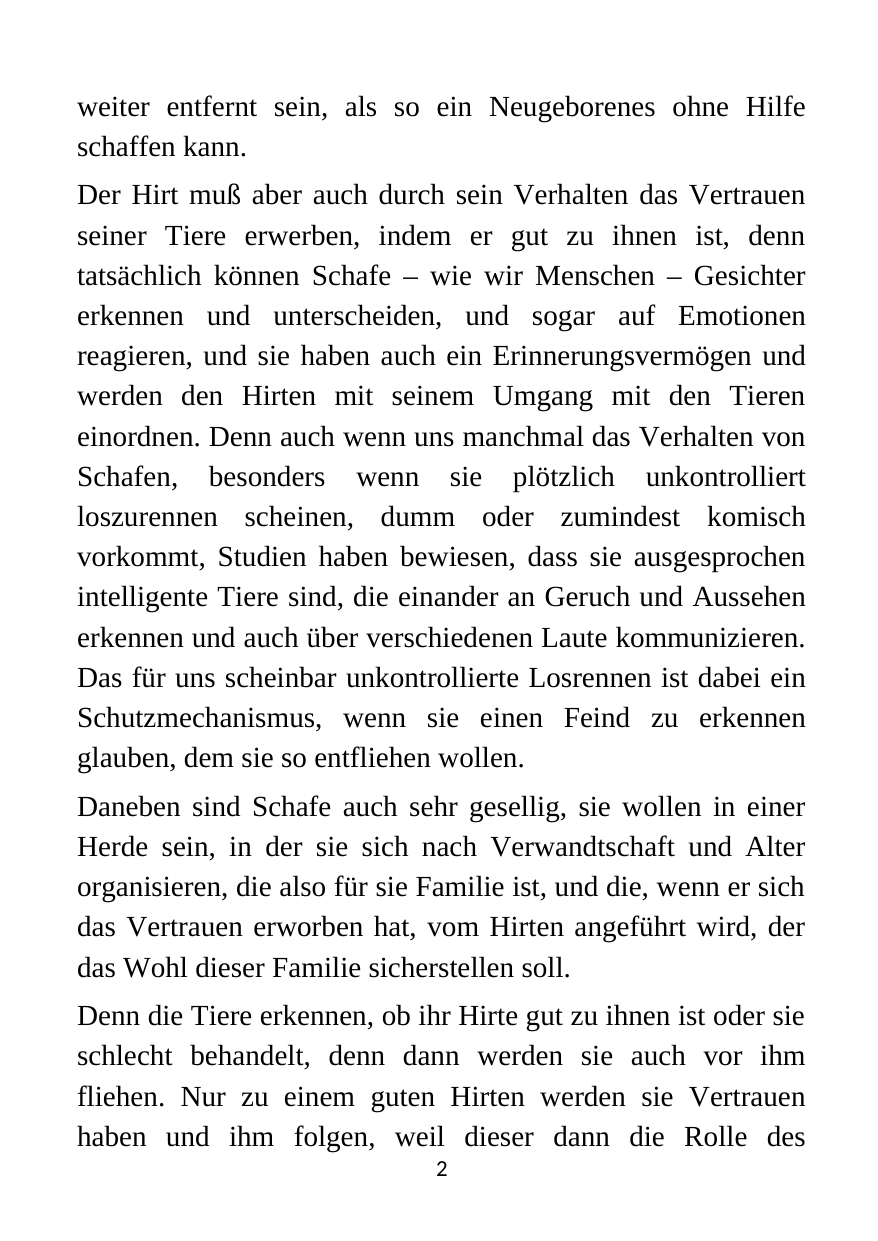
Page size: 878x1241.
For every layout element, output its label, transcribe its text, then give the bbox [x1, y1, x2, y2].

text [77, 998, 806, 1152]
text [77, 89, 806, 162]
text Daneben sind Schafe auch sehr gesellig, sie wollen in einer Herde sein, in der sie sich nach Verwandtschaft und Alter organisieren, die also für sie Familie ist, und die, wenn er sich das Vertrauen erworben hat, vom Hirten angeführt wird, der das Wohl dieser Familie sicherstellen soll. [77, 789, 806, 983]
text Der Hirt muß aber auch durch sein Verhalten das Vertrauen seiner Tiere erwerben, indem er gut zu ihnen ist, denn tatsächlich können Schafe – wie wir Menschen – Gesichter erkennen und unterscheiden, und sogar auf Emotionen reagieren, und sie haben auch ein Erinnerungsvermögen und werden den Hirten mit seinem Umgang mit den Tieren einordnen. Denn auch wenn uns manchmal das Verhalten von Schafen, besonders wenn sie plötzlich unkontrolliert loszurennen scheinen, dumm oder zumindest komisch vorkommt, Studien haben bewiesen, dass sie ausgesprochen intelligente Tiere sind, die einander an Geruch und Aussehen erkennen und auch über verschiedenen Laute kommunizieren. Das für uns scheinbar unkontrollierte Losrennen ist dabei ein Schutzmechanismus, wenn sie einen Feind zu erkennen glauben, dem sie so entfliehen wollen. [77, 177, 806, 774]
